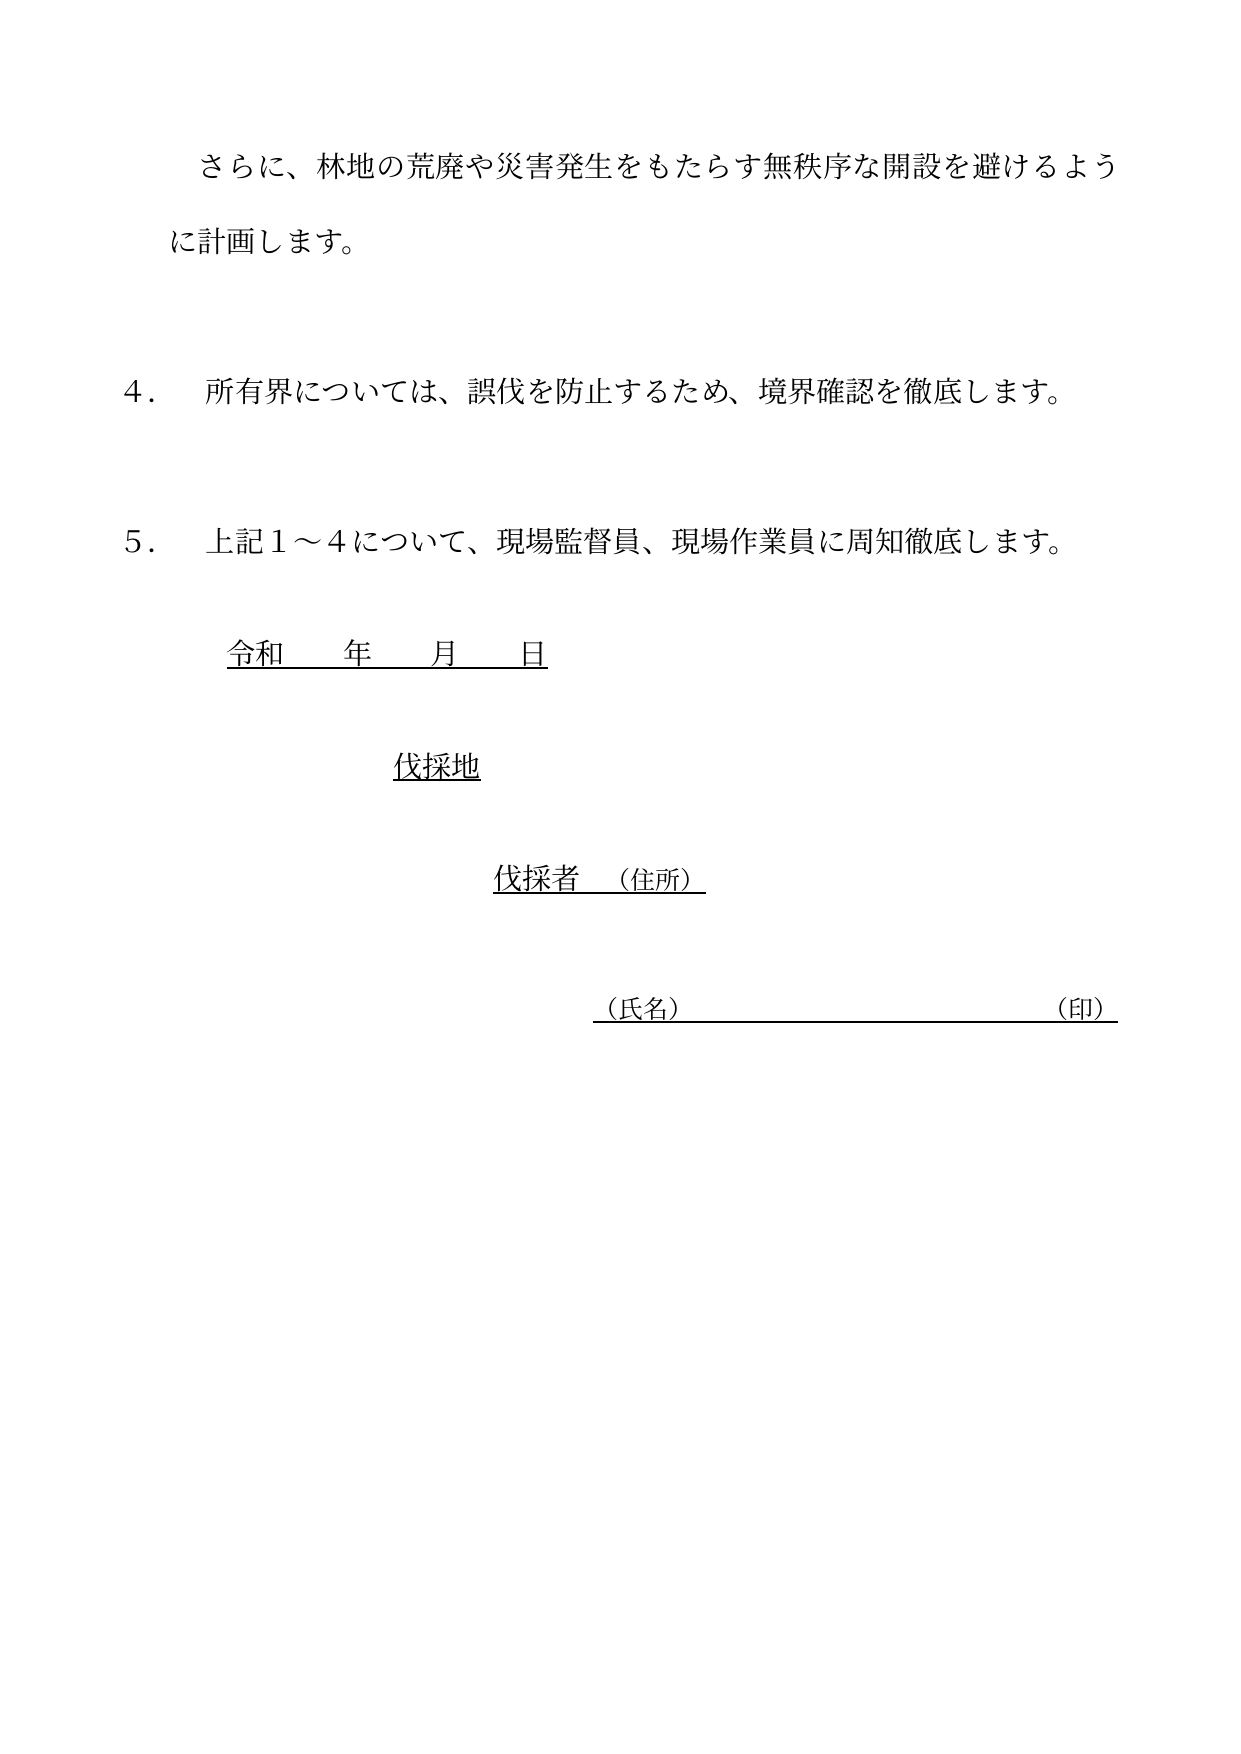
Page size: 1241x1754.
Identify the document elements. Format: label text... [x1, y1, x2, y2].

text 伐採地 [118, 727, 1122, 802]
list 所有界については、誤伐を防止するため、境界確認を徹底します。 [118, 352, 1122, 427]
text （氏名） （印） [118, 989, 1122, 1027]
list 上記１～４について、現場監督員、現場作業員に周知徹底します。 [118, 502, 1122, 577]
text 令和 年 月 日 [168, 614, 1122, 689]
list さらに、林地の荒廃や災害発生をもたらす無秩序な開設を避けるように計画します。 [168, 127, 1122, 277]
text 伐採者 （住所） [118, 839, 1122, 914]
